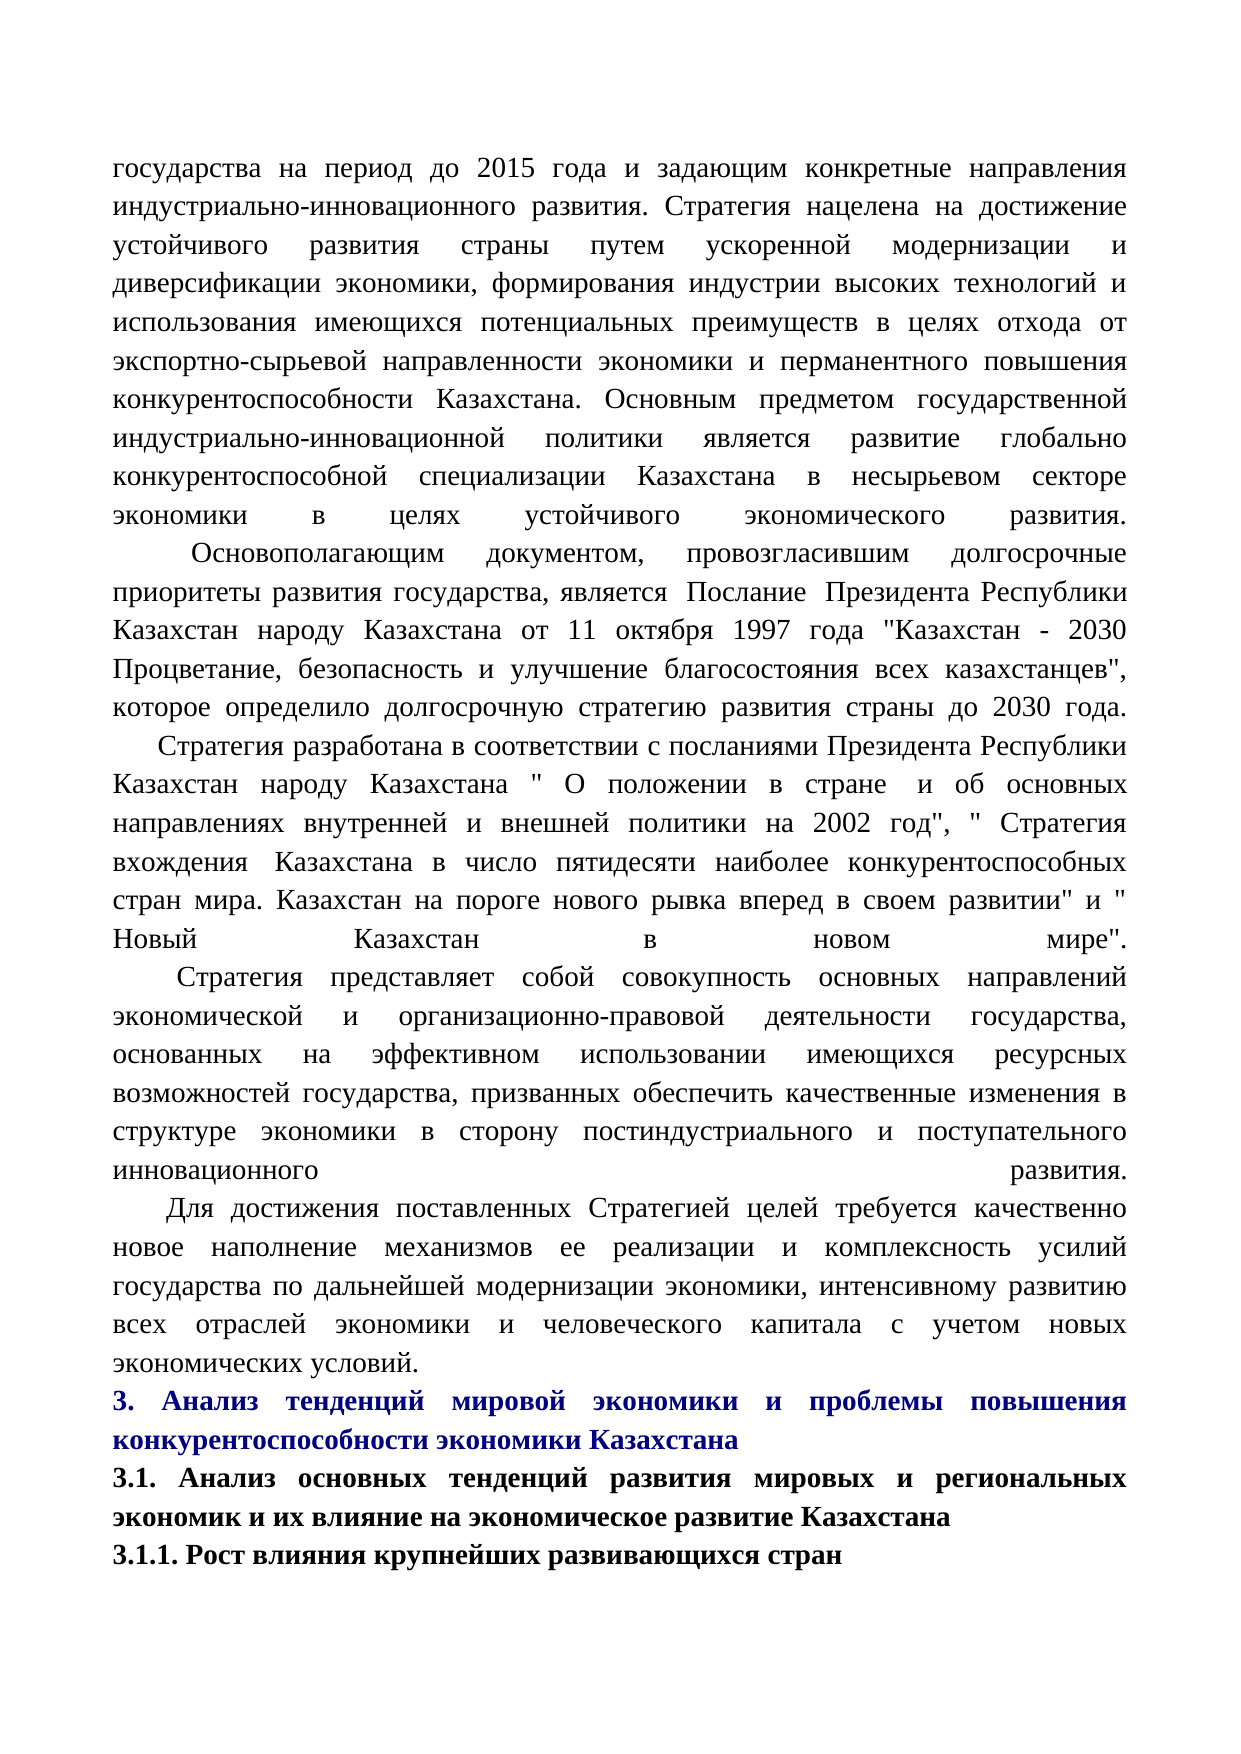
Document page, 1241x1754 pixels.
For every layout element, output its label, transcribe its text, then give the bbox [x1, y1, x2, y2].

text 3.1. Анализ основных тенденций развития мировых и региональных экономик и их влияние на экономическое развитие Казахстана [112, 1460, 1128, 1532]
text 3. Анализ тенденций мировой экономики и проблемы повышения конкурентоспособности экономики Казахстана [112, 1383, 1128, 1455]
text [112, 150, 1128, 1378]
text 3.1.1. Рост влияния крупнейших развивающихся стран [112, 1537, 1128, 1571]
